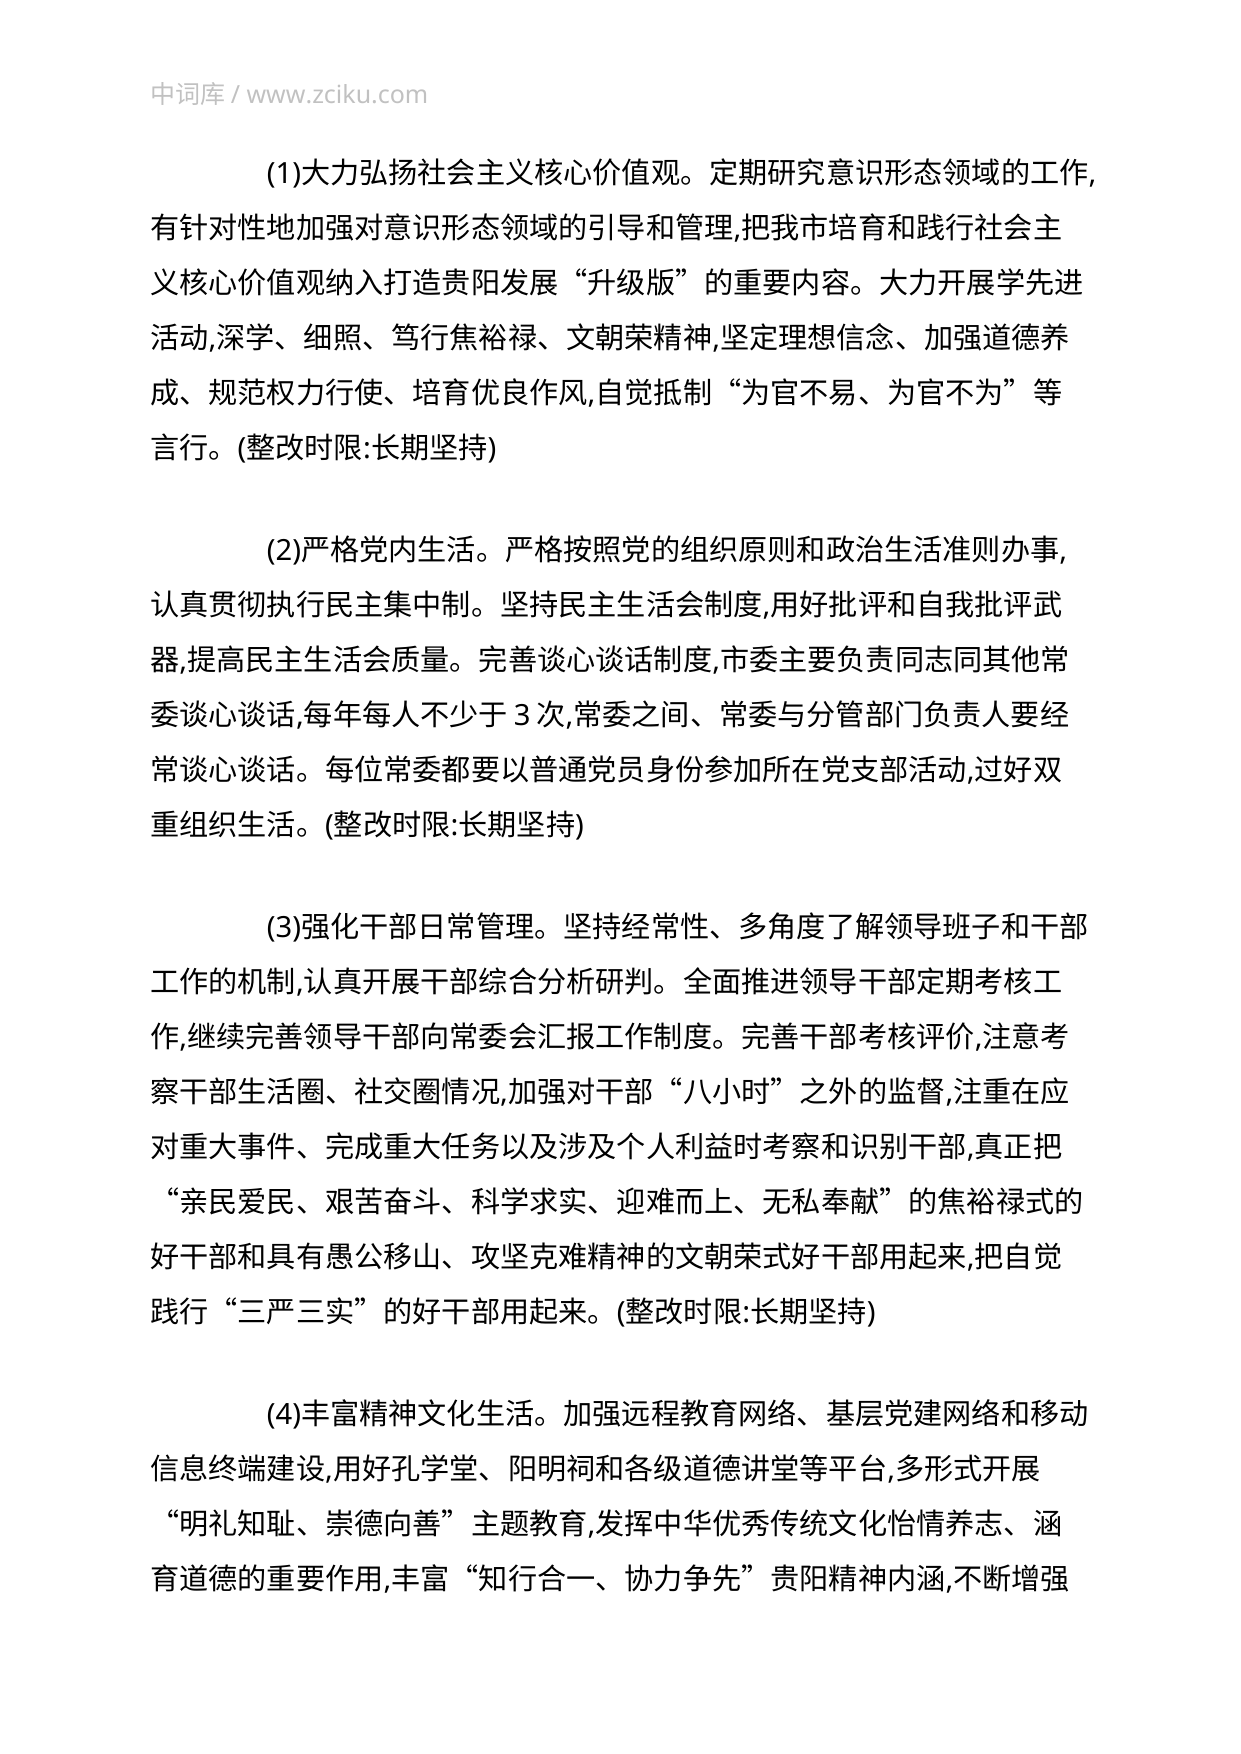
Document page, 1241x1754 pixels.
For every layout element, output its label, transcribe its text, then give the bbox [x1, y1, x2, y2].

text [150, 1391, 1090, 1598]
text (1)大力弘扬社会主义核心价值观。定期研究意识形态领域的工作,有针对性地加强对意识形态领域的引导和管理,把我市培育和践行社会主义核心价值观纳入打造贵阳发展“升级版”的重要内容。大力开展学先进活动,深学、细照、笃行焦裕禄、文朝荣精神,坚定理想信念、加强道德养成、规范权力行使、培育优良作风,自觉抵制“为官不易、为官不为”等言行。(整改时限:长期坚持) [150, 150, 1090, 467]
text (2)严格党内生活。严格按照党的组织原则和政治生活准则办事,认真贯彻执行民主集中制。坚持民主生活会制度,用好批评和自我批评武器,提高民主生活会质量。完善谈心谈话制度,市委主要负责同志同其他常委谈心谈话,每年每人不少于3次,常委之间、常委与分管部门负责人要经常谈心谈话。每位常委都要以普通党员身份参加所在党支部活动,过好双重组织生活。(整改时限:长期坚持) [150, 527, 1090, 844]
text (3)强化干部日常管理。坚持经常性、多角度了解领导班子和干部工作的机制,认真开展干部综合分析研判。全面推进领导干部定期考核工作,继续完善领导干部向常委会汇报工作制度。完善干部考核评价,注意考察干部生活圈、社交圈情况,加强对干部“八小时”之外的监督,注重在应对重大事件、完成重大任务以及涉及个人利益时考察和识别干部,真正把“亲民爱民、艰苦奋斗、科学求实、迎难而上、无私奉献”的焦裕禄式的好干部和具有愚公移山、攻坚克难精神的文朝荣式好干部用起来,把自觉践行“三严三实”的好干部用起来。(整改时限:长期坚持) [150, 904, 1090, 1331]
